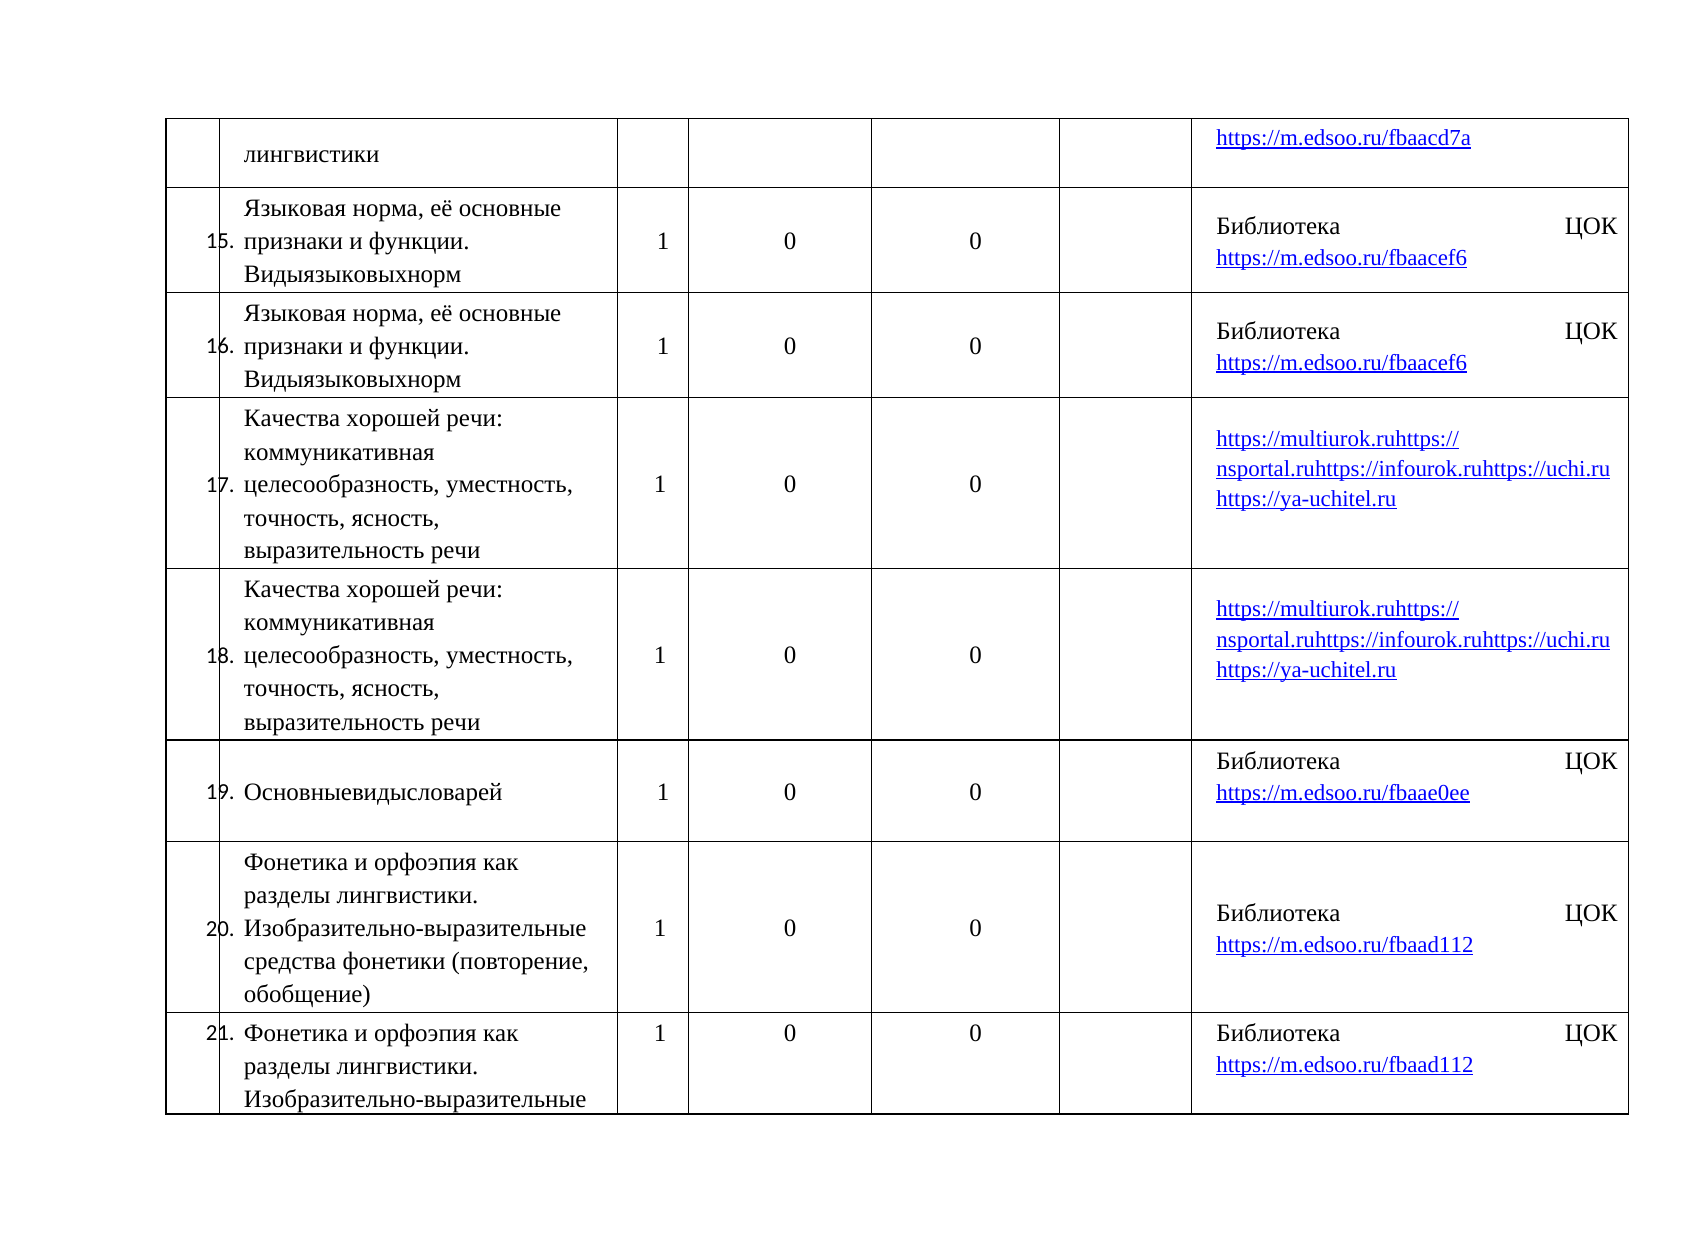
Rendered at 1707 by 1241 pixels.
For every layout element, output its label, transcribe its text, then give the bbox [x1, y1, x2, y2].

table_cell 0 [872, 119, 1059, 186]
table_cell Основныевидысловарей [220, 741, 617, 841]
table_cell [167, 188, 219, 292]
table_cell Фонетика и орфоэпия как разделы лингвистики. Изобразительно-выразительные средства фонетики (повторение, обобщение) [220, 842, 617, 1012]
table_cell 0 [872, 741, 1059, 841]
table_cell [1060, 741, 1191, 841]
table_cell [1060, 293, 1191, 397]
table_cell 0 [872, 1013, 1059, 1113]
table_cell Языковая норма, её основные признаки и функции. Видыязыковыхнорм [220, 293, 617, 397]
table_cell 1 [618, 398, 688, 568]
table_cell 0 [689, 293, 871, 397]
table_cell Качества хорошей речи: коммуникативная целесообразность, уместность, точность, ясность, выразительность речи [220, 569, 617, 739]
table_cell 1 [618, 293, 688, 397]
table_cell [1192, 1013, 1628, 1113]
table_cell 0 [689, 119, 871, 186]
table_cell [167, 1013, 219, 1113]
table_cell [167, 569, 219, 739]
table_cell 0 [872, 569, 1059, 739]
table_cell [1192, 119, 1628, 186]
table_cell [1060, 188, 1191, 292]
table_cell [220, 1013, 617, 1113]
table_cell 0 [689, 741, 871, 841]
table_cell Библиотека ЦОК https://m.edsoo.ru/fbaacef6 [1192, 188, 1628, 292]
table_cell [1060, 842, 1191, 1012]
table_cell [1060, 1013, 1191, 1113]
table_cell [167, 119, 219, 186]
table_cell 1 [618, 188, 688, 292]
table_cell Библиотека ЦОК https://m.edsoo.ru/fbaacef6 [1192, 293, 1628, 397]
table_cell [167, 293, 219, 397]
table_cell 1 [618, 842, 688, 1012]
table_cell 0 [872, 293, 1059, 397]
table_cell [220, 119, 617, 186]
table_cell Качества хорошей речи: коммуникативная целесообразность, уместность, точность, ясность, выразительность речи [220, 398, 617, 568]
table_cell 0 [689, 398, 871, 568]
table_cell 0 [872, 842, 1059, 1012]
table_cell [167, 842, 219, 1012]
table_cell [1060, 398, 1191, 568]
table_cell 1 [618, 741, 688, 841]
table_cell Библиотека ЦОК https://m.edsoo.ru/fbaad112 [1192, 842, 1628, 1012]
table_cell 0 [689, 569, 871, 739]
table_cell 0 [689, 188, 871, 292]
table_cell [167, 741, 219, 841]
table_cell 1 [618, 1013, 688, 1113]
table_cell 0 [872, 398, 1059, 568]
table_cell https://multiurok.ruhttps://nsportal.ruhttps://infourok.ruhttps://uchi.ru https://ya-uchitel.ru [1192, 569, 1628, 739]
table_cell [1060, 119, 1191, 186]
table_cell 1 [618, 119, 688, 186]
table_cell Языковая норма, её основные признаки и функции. Видыязыковыхнорм [220, 188, 617, 292]
table_cell [167, 398, 219, 568]
table_cell [1060, 569, 1191, 739]
table_cell 0 [872, 188, 1059, 292]
table_cell https://multiurok.ruhttps://nsportal.ruhttps://infourok.ruhttps://uchi.ru https://ya-uchitel.ru [1192, 398, 1628, 568]
table_cell 0 [689, 842, 871, 1012]
table_cell 0 [689, 1013, 871, 1113]
table_cell 1 [618, 569, 688, 739]
table_cell Библиотека ЦОК https://m.edsoo.ru/fbaae0ee [1192, 741, 1628, 841]
